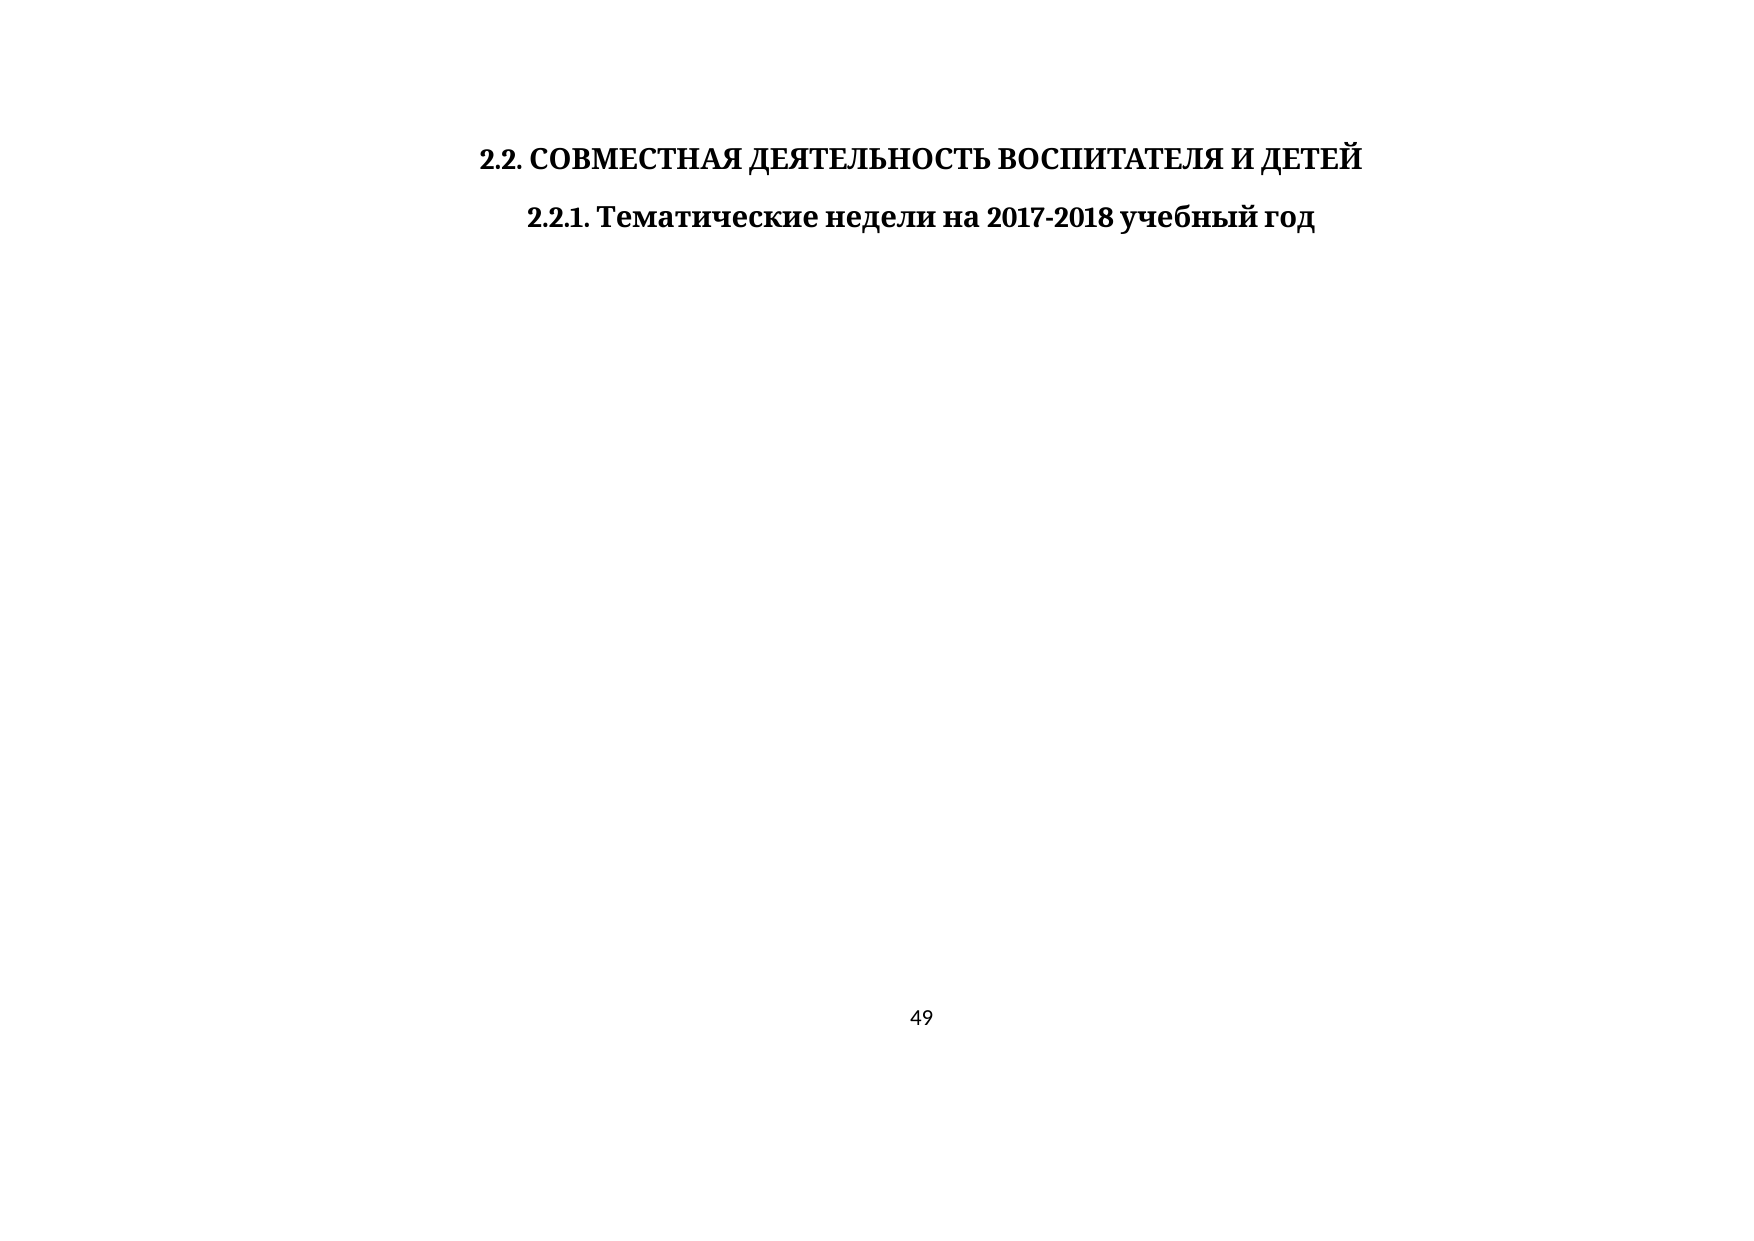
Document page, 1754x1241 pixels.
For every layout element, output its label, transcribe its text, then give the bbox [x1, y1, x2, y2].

subtitle 2.2.1. Тематические недели на 2017-2018 учебный год [177, 202, 1665, 235]
subtitle 2.2. СОВМЕСТНАЯ ДЕЯТЕЛЬНОСТЬ ВОСПИТАТЕЛЯ И ДЕТЕЙ [177, 143, 1665, 177]
